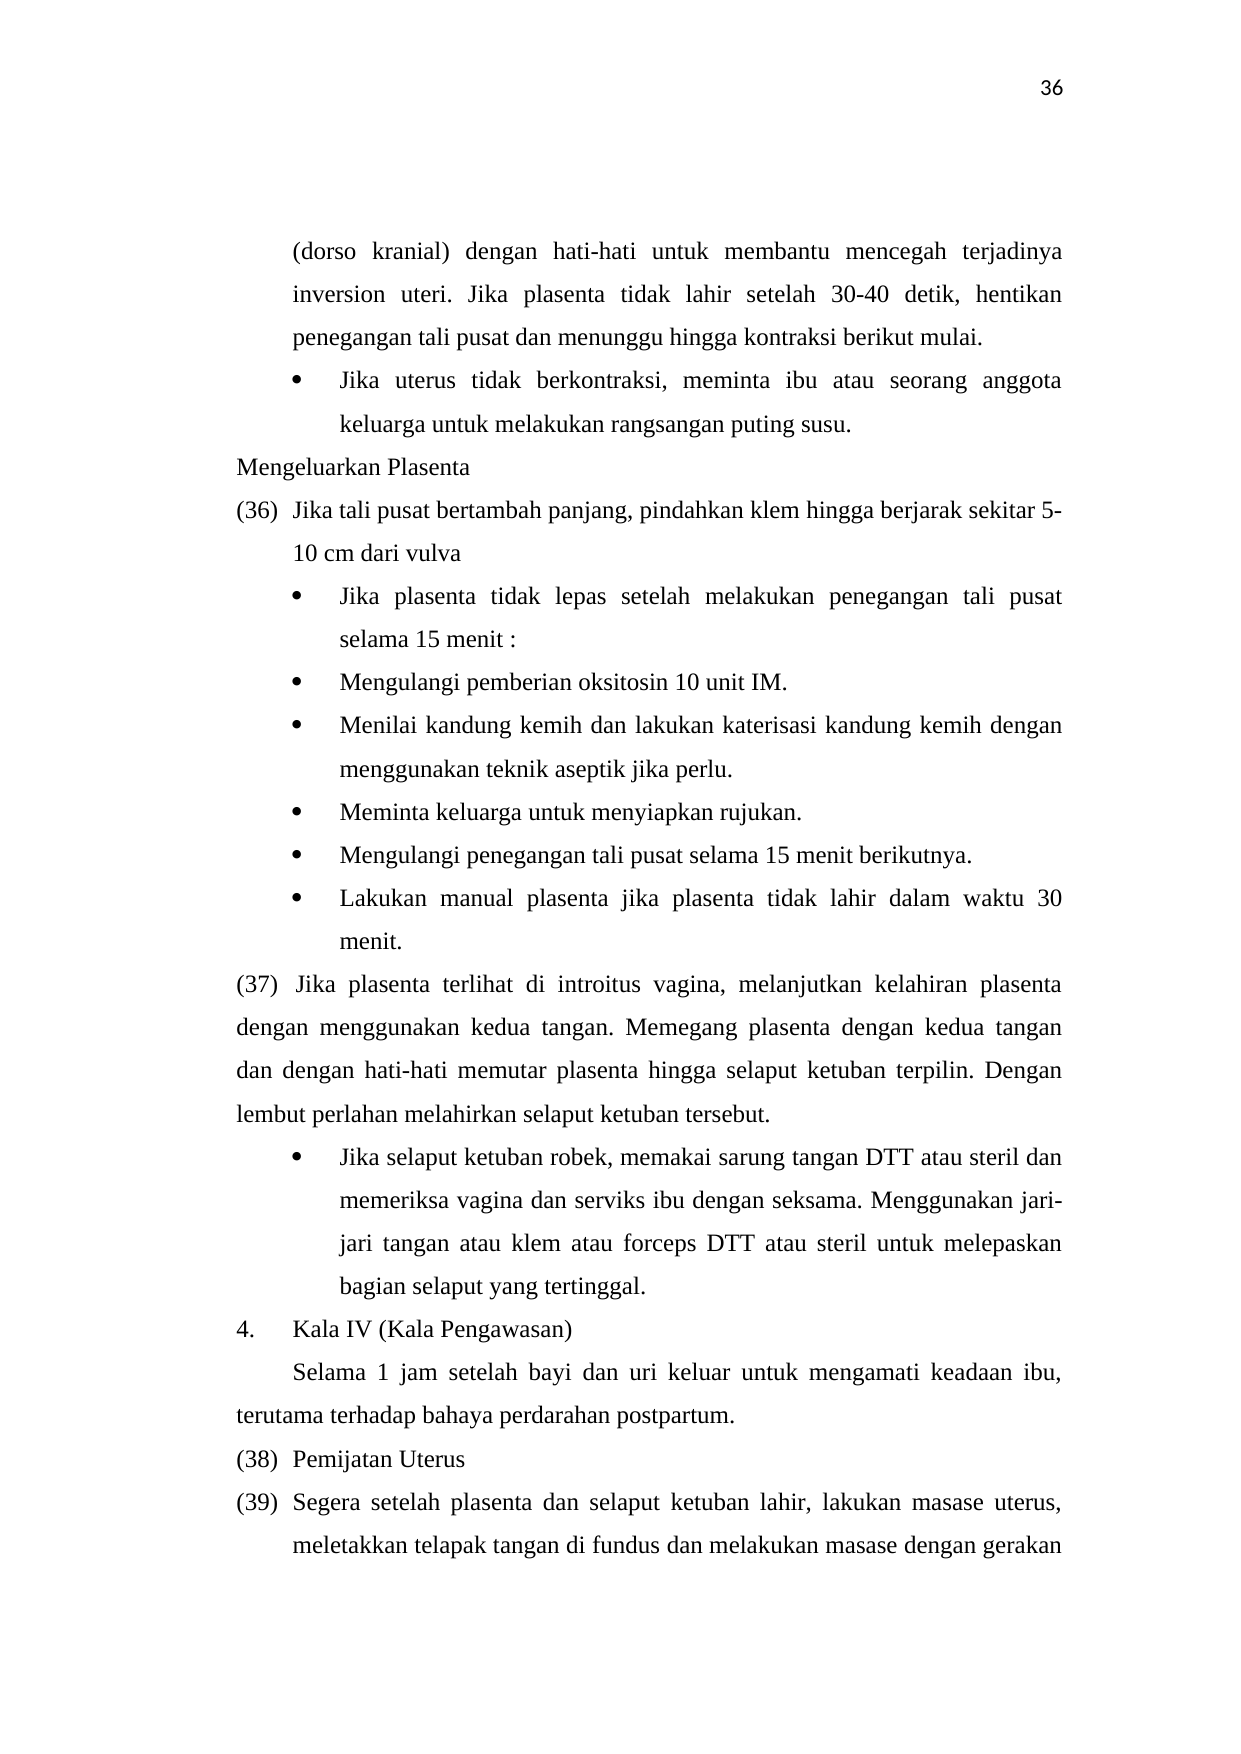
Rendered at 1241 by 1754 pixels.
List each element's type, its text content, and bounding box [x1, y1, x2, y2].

list Jika plasenta terlihat di introitus vagina, melanjutkan kelahiran plasenta dengan menggunakan kedua tangan. Memegang plasenta dengan kedua tangan dan dengan hati-hati memutar plasenta hingga selaput ketuban terpilin. Dengan lembut perlahan melahirkan selaput ketuban tersebut. [236, 969, 1063, 1127]
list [236, 1487, 1063, 1559]
list Jika selaput ketuban robek, memakai sarung tangan DTT atau steril dan memeriksa vagina dan serviks ibu dengan seksama. Menggunakan jari-jari tangan atau klem atau forceps DTT atau steril untuk melepaskan bagian selaput yang tertinggal. [292, 1142, 1063, 1300]
list Jika plasenta tidak lepas setelah melakukan penegangan tali pusat selama 15 menit : [292, 581, 1063, 653]
list Mengeluarkan Plasenta [236, 452, 1063, 481]
list Menilai kandung kemih dan lakukan katerisasi kandung kemih dengan menggunakan teknik aseptik jika perlu. [292, 711, 1063, 782]
list Selama 1 jam setelah bayi dan uri keluar untuk mengamati keadaan ibu, terutama terhadap bahaya perdarahan postpartum. [236, 1357, 1063, 1429]
list Jika uterus tidak berkontraksi, meminta ibu atau seorang anggota keluarga untuk melakukan rangsangan puting susu. [292, 366, 1063, 437]
list Mengulangi penegangan tali pusat selama 15 menit berikutnya. [292, 840, 1063, 869]
list Pemijatan Uterus [236, 1444, 1063, 1472]
list Kala IV (Kala Pengawasan) [236, 1314, 1063, 1343]
list Lakukan manual plasenta jika plasenta tidak lahir dalam waktu 30 menit. [292, 883, 1063, 955]
list Meminta keluarga untuk menyiapkan rujukan. [292, 797, 1063, 826]
list Mengulangi pemberian oksitosin 10 unit IM. [292, 667, 1063, 696]
list Jika tali pusat bertambah panjang, pindahkan klem hingga berjarak sekitar 5-10 cm dari vulva [236, 495, 1063, 567]
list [236, 236, 1063, 351]
